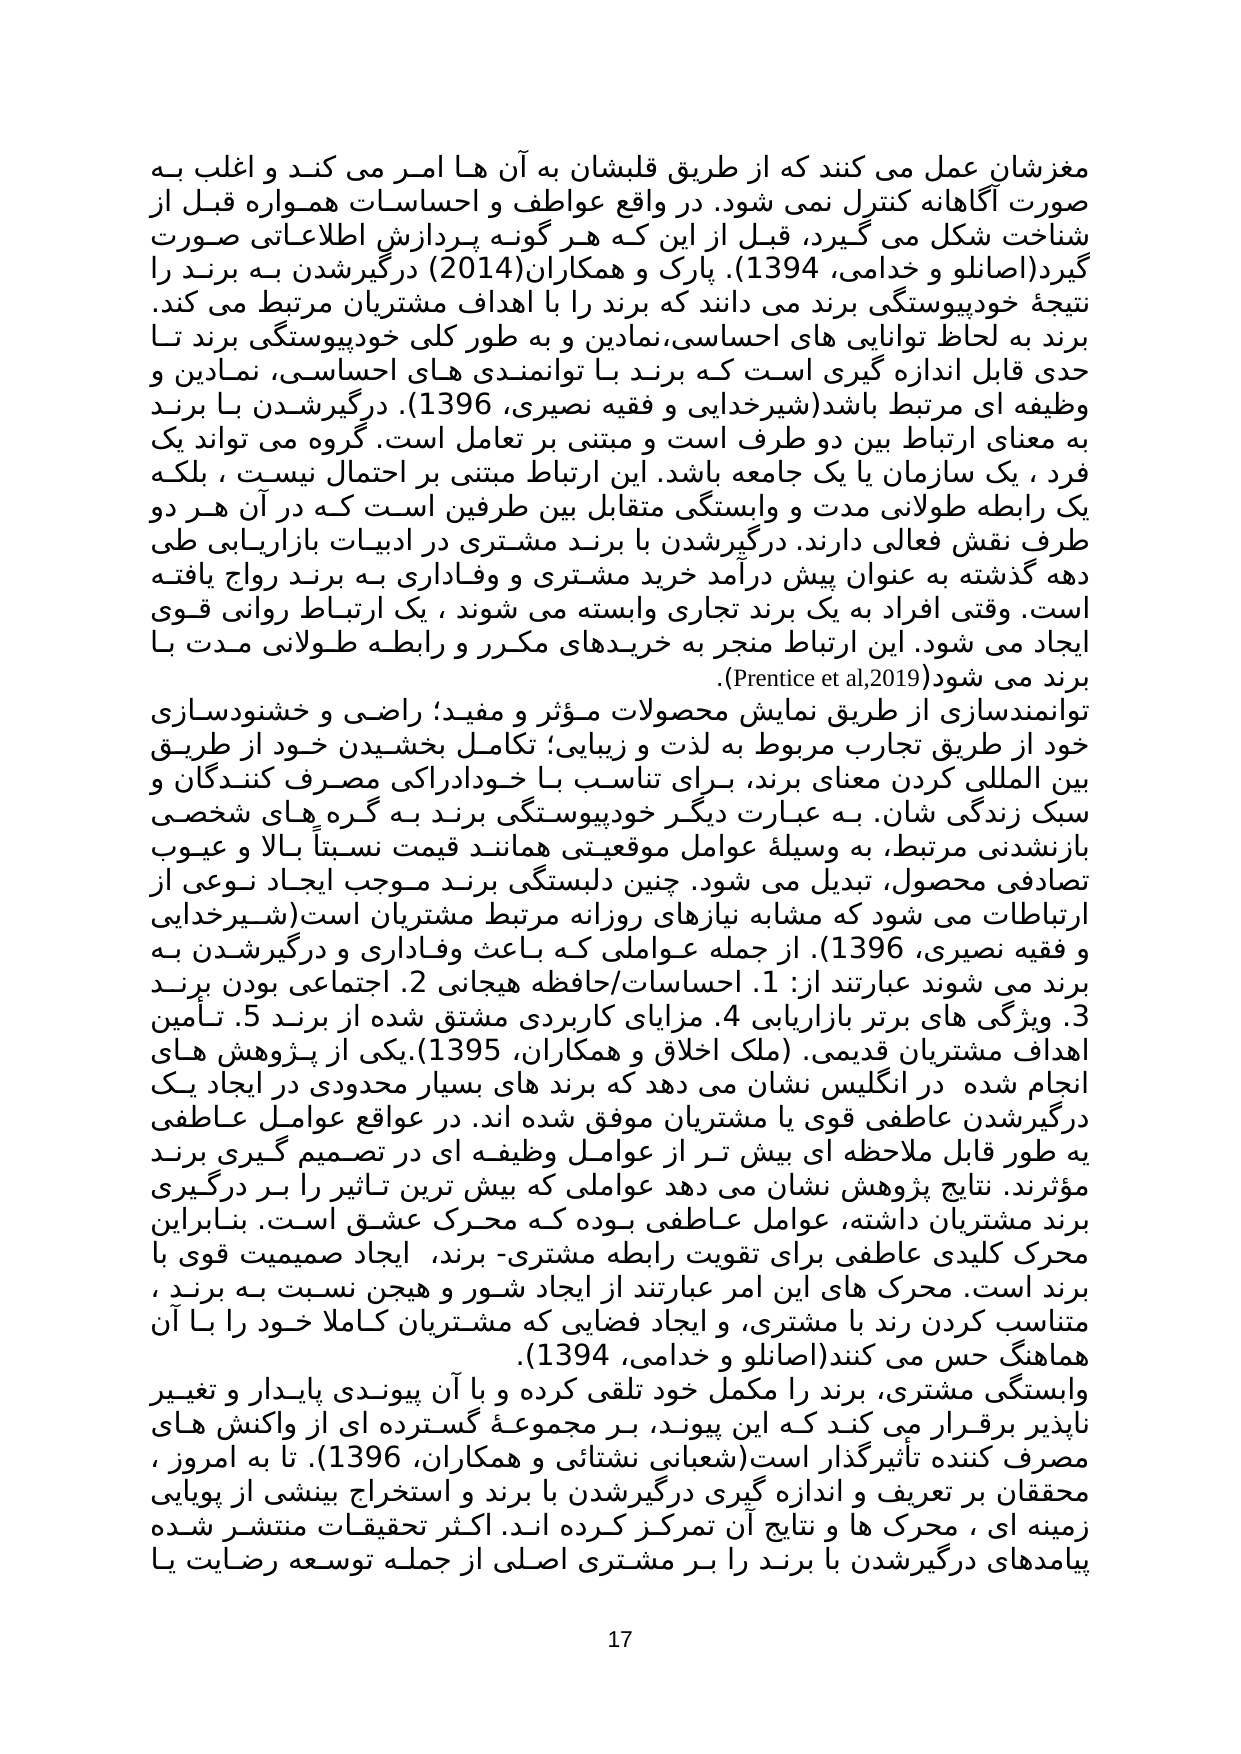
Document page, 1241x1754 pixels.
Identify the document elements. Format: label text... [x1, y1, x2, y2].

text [150, 1372, 1090, 1576]
text توانمندسازی از طریق نمایش محصولات مؤثر و مفید؛ راضی و خشنودسازی خود از طریق تجارب مربوط به لذت و زیبایی؛ تکامل بخشیدن خود از طریق بین المللی کردن معنای برند، برای تناسب با خودادراکی مصرف کنندگان و سبک زندگی شان. به عبارت دیگر خودپیوستگی برند به گره های شخصی بازنشدنی مرتبط، به وسیلۀ عوامل موقعیتی همانند قیمت نسبتاً بالا و عیوب تصادفی محصول، تبدیل می شود. چنین دلبستگی برند موجب ایجاد نوعی از ارتباطات می شود که مشابه نیازهای روزانه مرتبط مشتریان است(شیرخدایی و فقیه نصیری، 1396). از جمله عواملی که باعث وفاداری و درگیرشدن به برند می شوند عبارتند از: 1. احساسات/حافظه هیجانی 2. اجتماعی بودن برند 3. ویژگی های برتر بازاریابی 4. مزایای کاربردی مشتق شده از برند 5. تأمین اهداف مشتریان قدیمی. (ملک اخلاق و همکاران، 1395).یکی از پژوهش های انجام شده در انگلیس نشان می دهد که برند های بسیار محدودی در ایجاد یک درگیرشدن عاطفی قوی یا مشتریان موفق شده اند. در عواقع عوامل عاطفی یه طور قابل ملاحظه ای بیش تر از عوامل وظیفه ای در تصمیم گیری برند مؤثرند. نتایج پژوهش نشان می دهد عواملی که بیش ترین تاثیر را بر درگیری برند مشتریان داشته، عوامل عاطفی بوده که محرک عشق است. بنابراین محرک کلیدی عاطفی برای تقویت رابطه مشتری- برند، ایجاد صمیمیت قوی با برند است. محرک های این امر عبارتند از ایجاد شور و هیجن نسبت به برند ، متناسب کردن رند با مشتری، و ایجاد فضایی که مشتریان کاملا خود را با آن هماهنگ حس می کنند(اصانلو و خدامی، 1394). [150, 693, 1090, 1372]
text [150, 150, 1090, 693]
